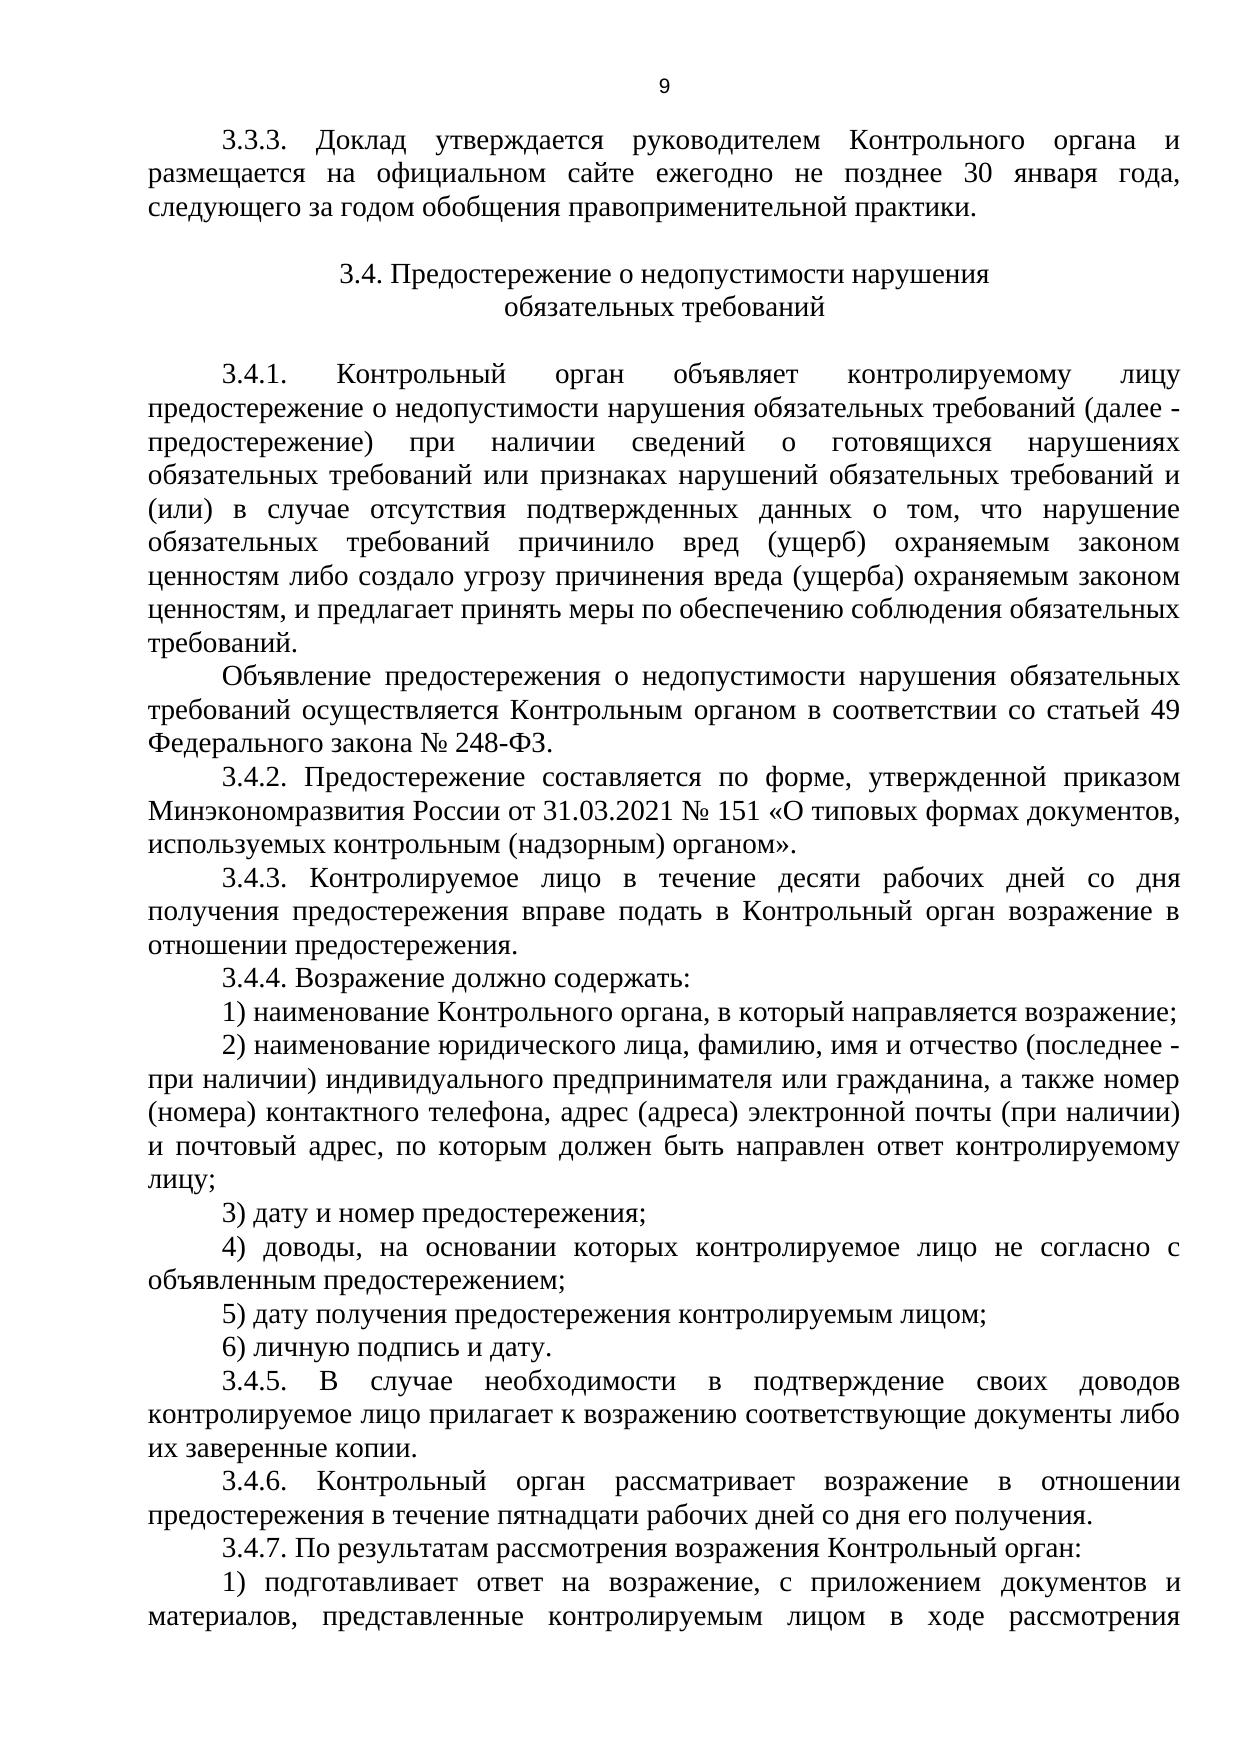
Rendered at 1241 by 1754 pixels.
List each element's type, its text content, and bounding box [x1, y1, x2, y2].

list Объявление предостережения о недопустимости нарушения обязательных требований осуществляется Контрольным органом в соответствии со статьей 49 Федерального закона № 248-ФЗ. [148, 658, 1181, 759]
text 3.3.3. Доклад утверждается руководителем Контрольного органа и размещается на официальном сайте ежегодно не позднее 30 января года, следующего за годом обобщения правоприменительной практики. [148, 122, 1181, 222]
text 3.4.3. Контролируемое лицо в течение десяти рабочих дней со дня получения предостережения вправе подать в Контрольный орган возражение в отношении предостережения. [148, 860, 1181, 960]
text 1) наименование Контрольного органа, в который направляется возражение; [148, 994, 1181, 1027]
list 3.4.1. Контрольный орган объявляет контролируемому лицу предостережение о недопустимости нарушения обязательных требований (далее - предостережение) при наличии сведений о готовящихся нарушениях обязательных требований или признаках нарушений обязательных требований и (или) в случае отсутствия подтвержденных данных о том, что нарушение обязательных требований причинило вред (ущерб) охраняемым законом ценностям либо создало угрозу причинения вреда (ущерба) охраняемым законом ценностям, и предлагает принять меры по обеспечению соблюдения обязательных требований. [148, 357, 1181, 658]
text 4) доводы, на основании которых контролируемое лицо не согласно с объявленным предостережением; [148, 1229, 1181, 1296]
text 3.4.4. Возражение должно содержать: [148, 960, 1181, 994]
text 3.4.5. В случае необходимости в подтверждение своих доводов контролируемое лицо прилагает к возражению соответствующие документы либо их заверенные копии. [148, 1363, 1181, 1463]
text 3) дату и номер предостережения; [148, 1195, 1181, 1229]
text 3.4.7. По результатам рассмотрения возражения Контрольный орган: [148, 1531, 1181, 1564]
text 3.4.6. Контрольный орган рассматривает возражение в отношении предостережения в течение пятнадцати рабочих дней со дня его получения. [148, 1463, 1181, 1531]
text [148, 1564, 1181, 1631]
list 3.4.2. Предостережение составляется по форме, утвержденной приказом Минэкономразвития России от 31.03.2021 № 151 «О типовых формах документов, используемых контрольным (надзорным) органом». [148, 759, 1181, 860]
text 2) наименование юридического лица, фамилию, имя и отчество (последнее - при наличии) индивидуального предпринимателя или гражданина, а также номер (номера) контактного телефона, адрес (адреса) электронной почты (при наличии) и почтовый адрес, по которым должен быть направлен ответ контролируемому лицу; [148, 1027, 1181, 1195]
text 6) личную подпись и дату. [148, 1329, 1181, 1363]
text 3.4. Предостережение о недопустимости нарушения [148, 256, 1181, 289]
text 5) дату получения предостережения контролируемым лицом; [148, 1296, 1181, 1329]
text обязательных требований [148, 289, 1181, 323]
